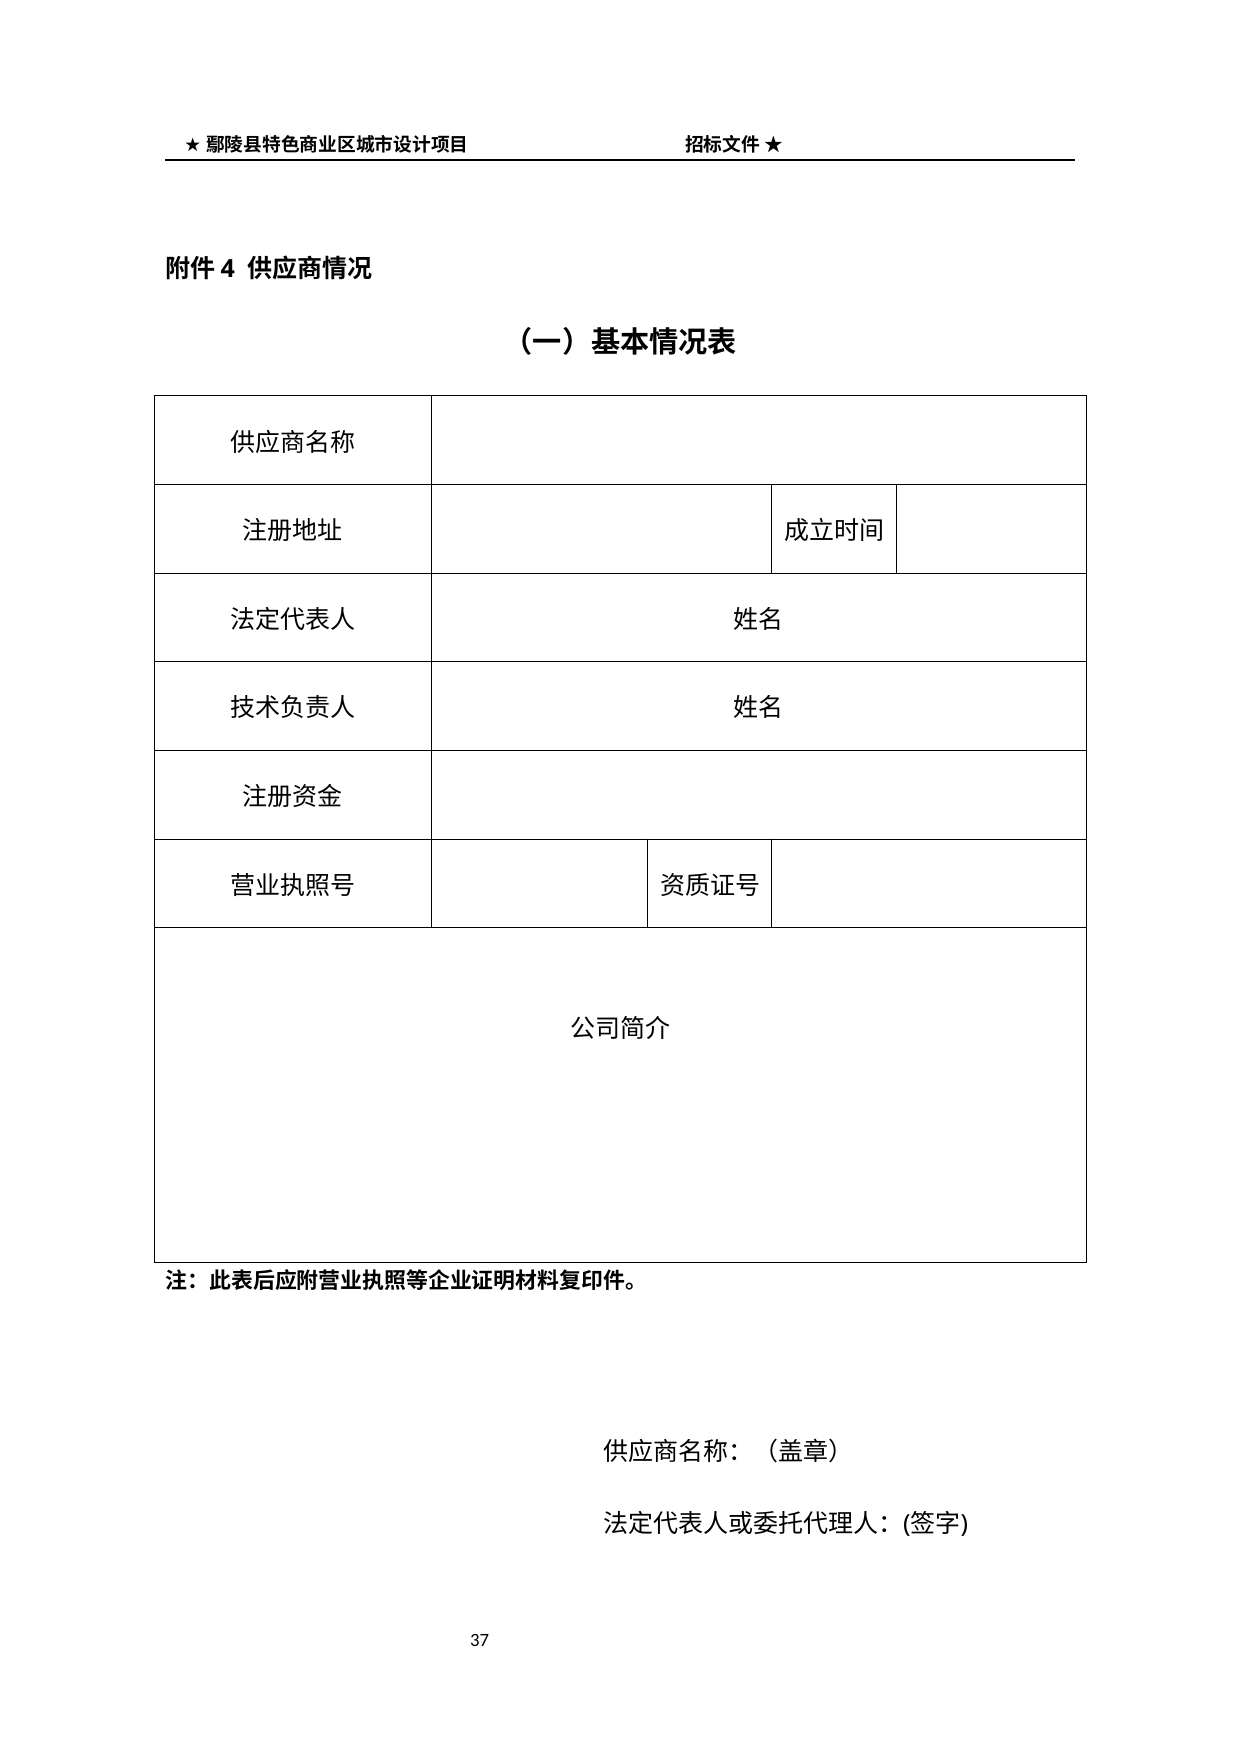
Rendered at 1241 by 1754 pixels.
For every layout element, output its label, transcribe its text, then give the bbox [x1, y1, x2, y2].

table_cell 资质证号 [648, 840, 771, 927]
table_cell [432, 751, 1086, 838]
table_cell 姓名 [432, 662, 1086, 750]
table_cell 技术负责人 [155, 662, 431, 750]
table_cell 姓名 [432, 574, 1086, 661]
table_cell 营业执照号 [155, 840, 431, 927]
table_cell [772, 840, 1086, 927]
text 注：此表后应附营业执照等企业证明材料复印件。 [165, 1263, 1075, 1295]
table_cell [897, 485, 1086, 573]
table_cell 成立时间 [772, 485, 896, 573]
table_cell [432, 840, 647, 927]
table_cell 公司简介 [155, 928, 1086, 1262]
table_cell 注册地址 [155, 485, 431, 573]
table_header 供应商名称 [155, 396, 431, 484]
table_cell 法定代表人 [155, 574, 431, 661]
text 法定代表人或委托代理人：(签字) [559, 1503, 1075, 1540]
text （一）基本情况表 [165, 319, 1075, 361]
table_cell [432, 485, 771, 573]
text 附件4 供应商情况 [165, 249, 1075, 285]
table_header [432, 396, 1086, 484]
text 供应商名称：（盖章） [559, 1431, 1075, 1467]
table_cell 注册资金 [155, 751, 431, 838]
